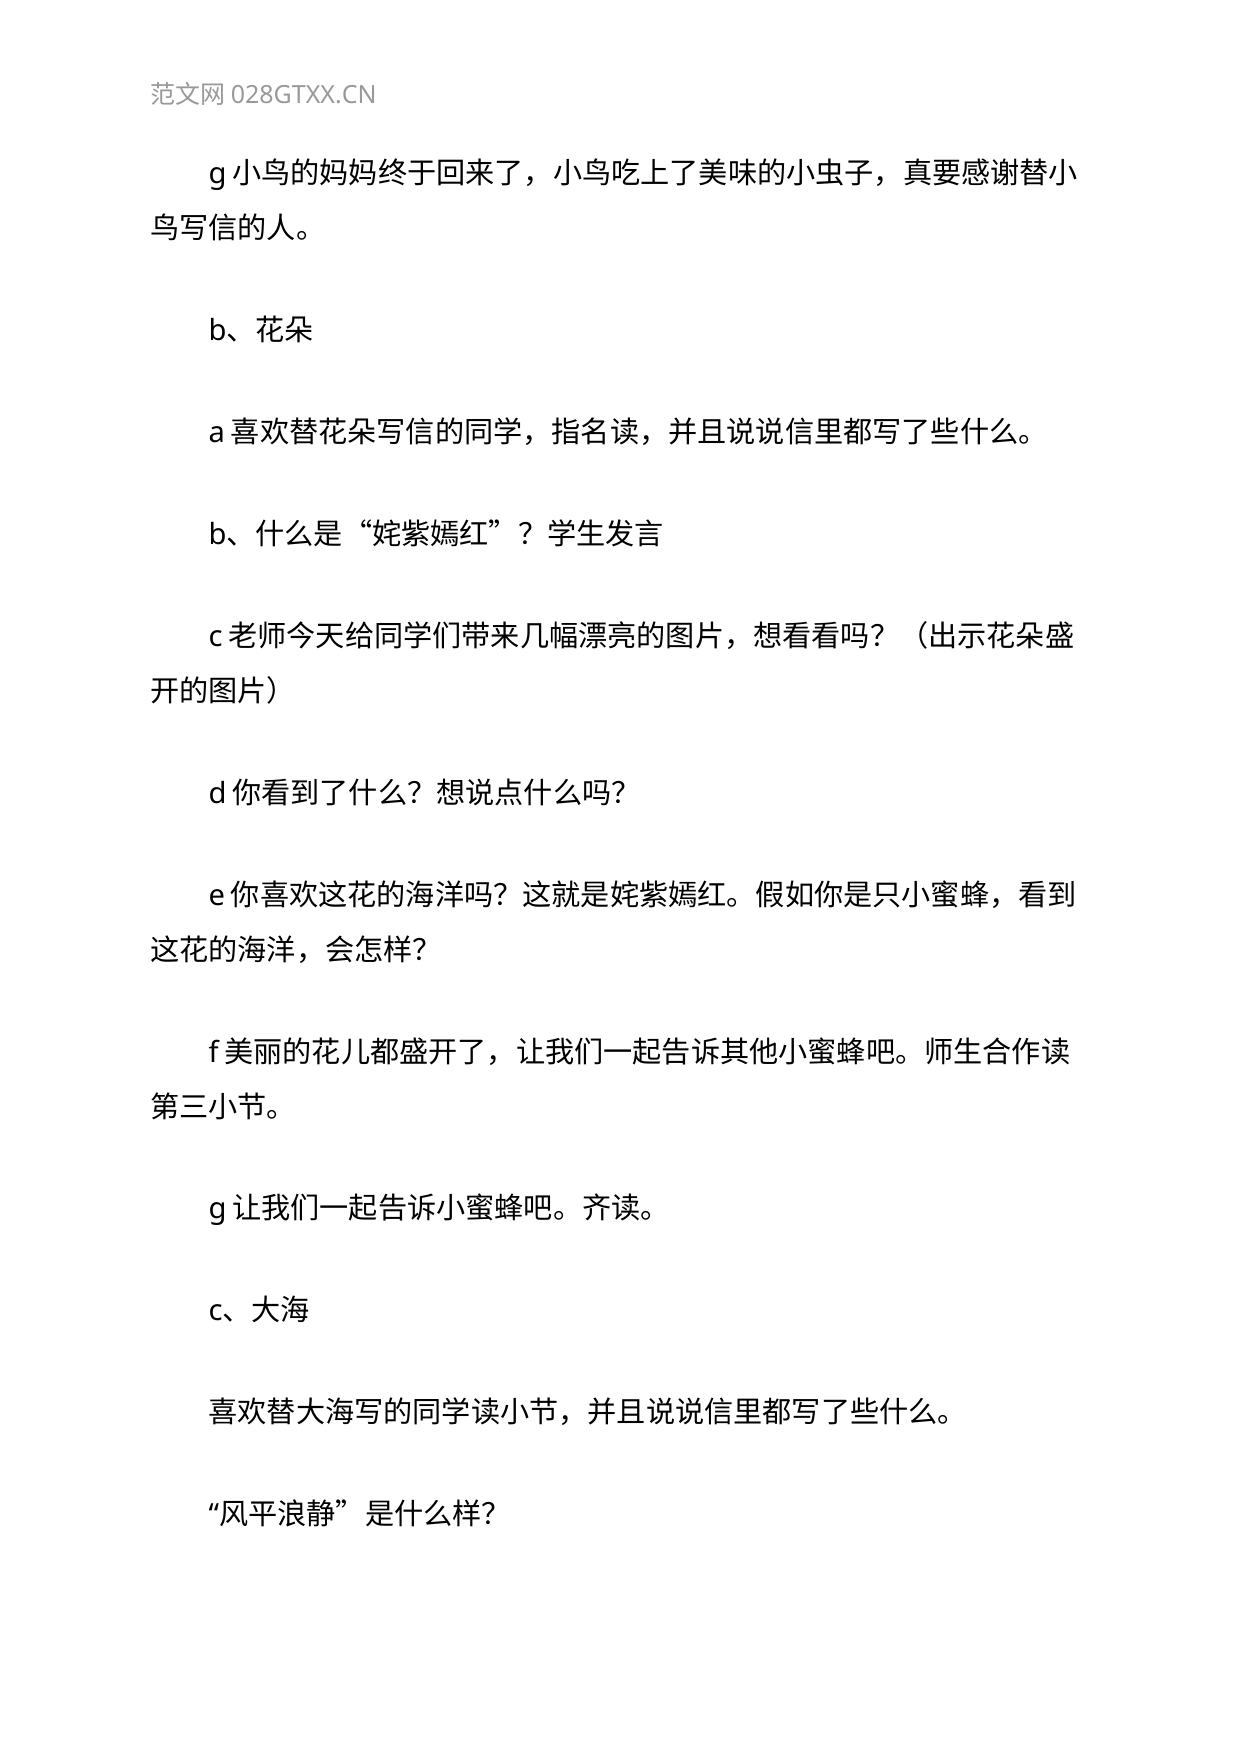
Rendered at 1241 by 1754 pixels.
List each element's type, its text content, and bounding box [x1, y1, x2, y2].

text c、大海 [150, 1287, 1090, 1329]
text d你看到了什么？想说点什么吗？ [150, 769, 1090, 812]
text b、什么是“姹紫嫣红”？学生发言 [150, 511, 1090, 553]
text f美丽的花儿都盛开了，让我们一起告诉其他小蜜蜂吧。师生合作读第三小节。 [150, 1028, 1090, 1126]
text g小鸟的妈妈终于回来了，小鸟吃上了美味的小虫子，真要感谢替小鸟写信的人。 [150, 150, 1090, 247]
text g让我们一起告诉小蜜蜂吧。齐读。 [150, 1185, 1090, 1227]
text a喜欢替花朵写信的同学，指名读，并且说说信里都写了些什么。 [150, 409, 1090, 451]
text 喜欢替大海写的同学读小节，并且说说信里都写了些什么。 [150, 1389, 1090, 1431]
text “风平浪静”是什么样？ [150, 1491, 1090, 1533]
text b、花朵 [150, 307, 1090, 349]
text c老师今天给同学们带来几幅漂亮的图片，想看看吗？（出示花朵盛开的图片） [150, 613, 1090, 710]
text e你喜欢这花的海洋吗？这就是姹紫嫣红。假如你是只小蜜蜂，看到这花的海洋，会怎样？ [150, 871, 1090, 969]
